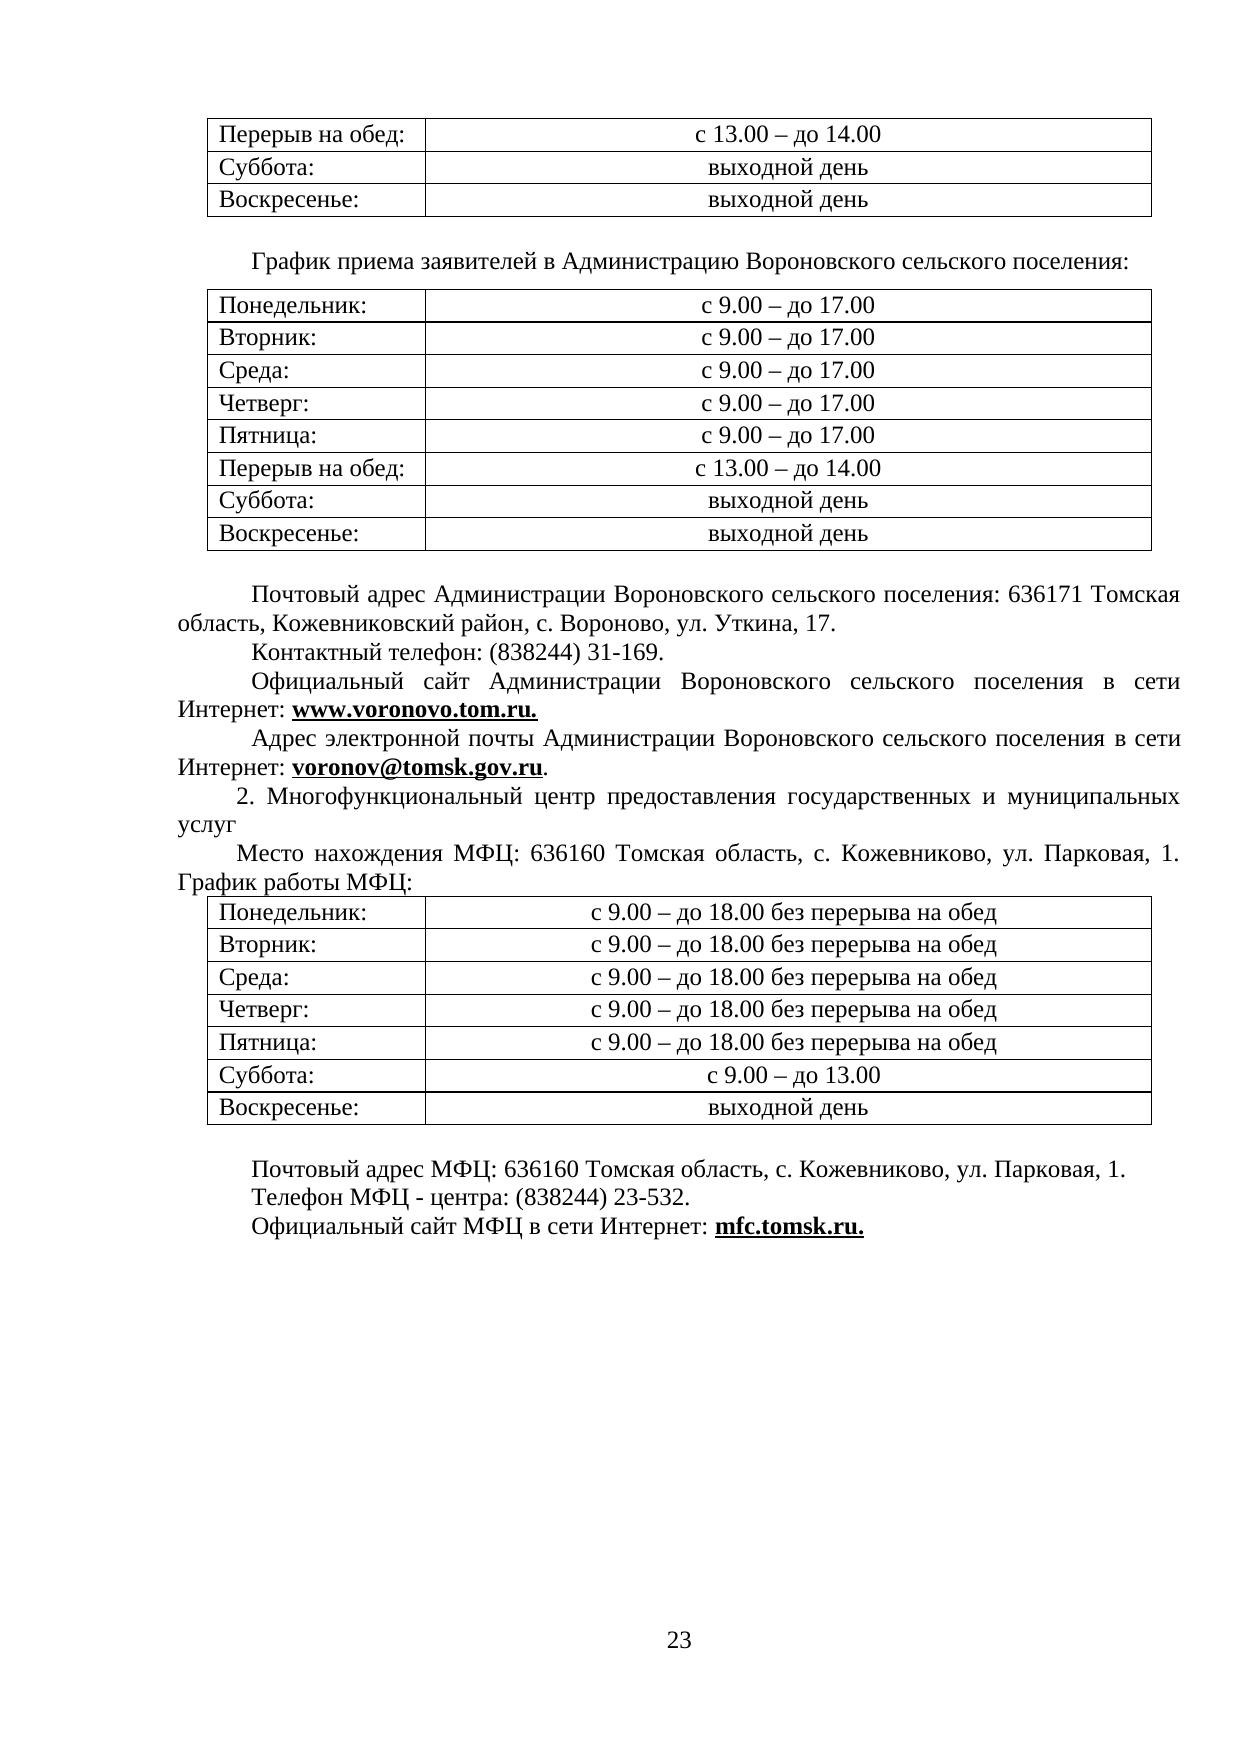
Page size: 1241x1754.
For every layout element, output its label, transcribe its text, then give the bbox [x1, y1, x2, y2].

table_cell Суббота: [208, 486, 425, 517]
text Почтовый адрес Администрации Вороновского сельского поселения: 636171 Томская область, Кожевниковский район, с. Вороново, ул. Уткина, 17. [177, 579, 1181, 637]
table_cell Суббота: [208, 1060, 425, 1091]
table_cell Воскресенье: [208, 518, 425, 550]
table_header с 9.00 – до 17.00 [426, 290, 1151, 321]
table_cell с 9.00 – до 17.00 [426, 355, 1151, 387]
table_cell Пятница: [208, 1027, 425, 1059]
table_header Понедельник: [208, 290, 425, 321]
table_cell с 9.00 – до 18.00 без перерыва на обед [426, 995, 1151, 1026]
table_cell с 9.00 – до 18.00 без перерыва на обед [426, 962, 1151, 993]
table_cell Среда: [208, 355, 425, 387]
table_cell выходной день [426, 1093, 1151, 1124]
text График приема заявителей в Администрацию Вороновского сельского поселения: [177, 246, 1181, 274]
table_cell Воскресенье: [208, 184, 425, 216]
table_cell Пятница: [208, 420, 425, 452]
table_cell выходной день [426, 486, 1151, 517]
table_cell Вторник: [208, 323, 425, 354]
text Контактный телефон: (838244) 31-169. [177, 637, 1181, 666]
table_cell Среда: [208, 962, 425, 993]
text Официальный сайт Администрации Вороновского сельского поселения в сети Интернет: www.voronovo.tom.ru. [177, 666, 1181, 723]
table_cell с 9.00 – до 18.00 без перерыва на обед [426, 929, 1151, 961]
table_cell с 9.00 – до 17.00 [426, 323, 1151, 354]
table_cell выходной день [426, 152, 1151, 183]
table_cell выходной день [426, 184, 1151, 216]
table_cell Перерыв на обед: [208, 453, 425, 484]
table_cell Вторник: [208, 929, 425, 961]
table_cell Четверг: [208, 995, 425, 1026]
table_header с 9.00 – до 18.00 без перерыва на обед [426, 897, 1151, 928]
table_cell с 13.00 – до 14.00 [426, 119, 1151, 151]
text Почтовый адрес МФЦ: 636160 Томская область, с. Кожевниково, ул. Парковая, 1. [177, 1154, 1181, 1182]
table_cell Суббота: [208, 152, 425, 183]
table_cell Воскресенье: [208, 1093, 425, 1124]
table_cell с 9.00 – до 17.00 [426, 420, 1151, 452]
table_cell с 9.00 – до 18.00 без перерыва на обед [426, 1027, 1151, 1059]
text Адрес электронной почты Администрации Вороновского сельского поселения в сети Интернет: voronov@tomsk.gov.ru. [177, 723, 1181, 781]
table_header Понедельник: [208, 897, 425, 928]
text 2. Многофункциональный центр предоставления государственных и муниципальных услуг [177, 781, 1181, 838]
table_cell выходной день [426, 518, 1151, 550]
text Место нахождения МФЦ: 636160 Томская область, с. Кожевниково, ул. Парковая, 1. График работы МФЦ: [177, 838, 1181, 896]
table_cell Перерыв на обед: [208, 119, 425, 151]
table_cell с 9.00 – до 13.00 [426, 1060, 1151, 1091]
text Официальный сайт МФЦ в сети Интернет: mfc.tomsk.ru. [177, 1211, 1181, 1240]
text Телефон МФЦ - центра: (838244) 23-532. [177, 1182, 1181, 1211]
table_cell Четверг: [208, 388, 425, 419]
table_cell с 9.00 – до 17.00 [426, 388, 1151, 419]
table_cell с 13.00 – до 14.00 [426, 453, 1151, 484]
